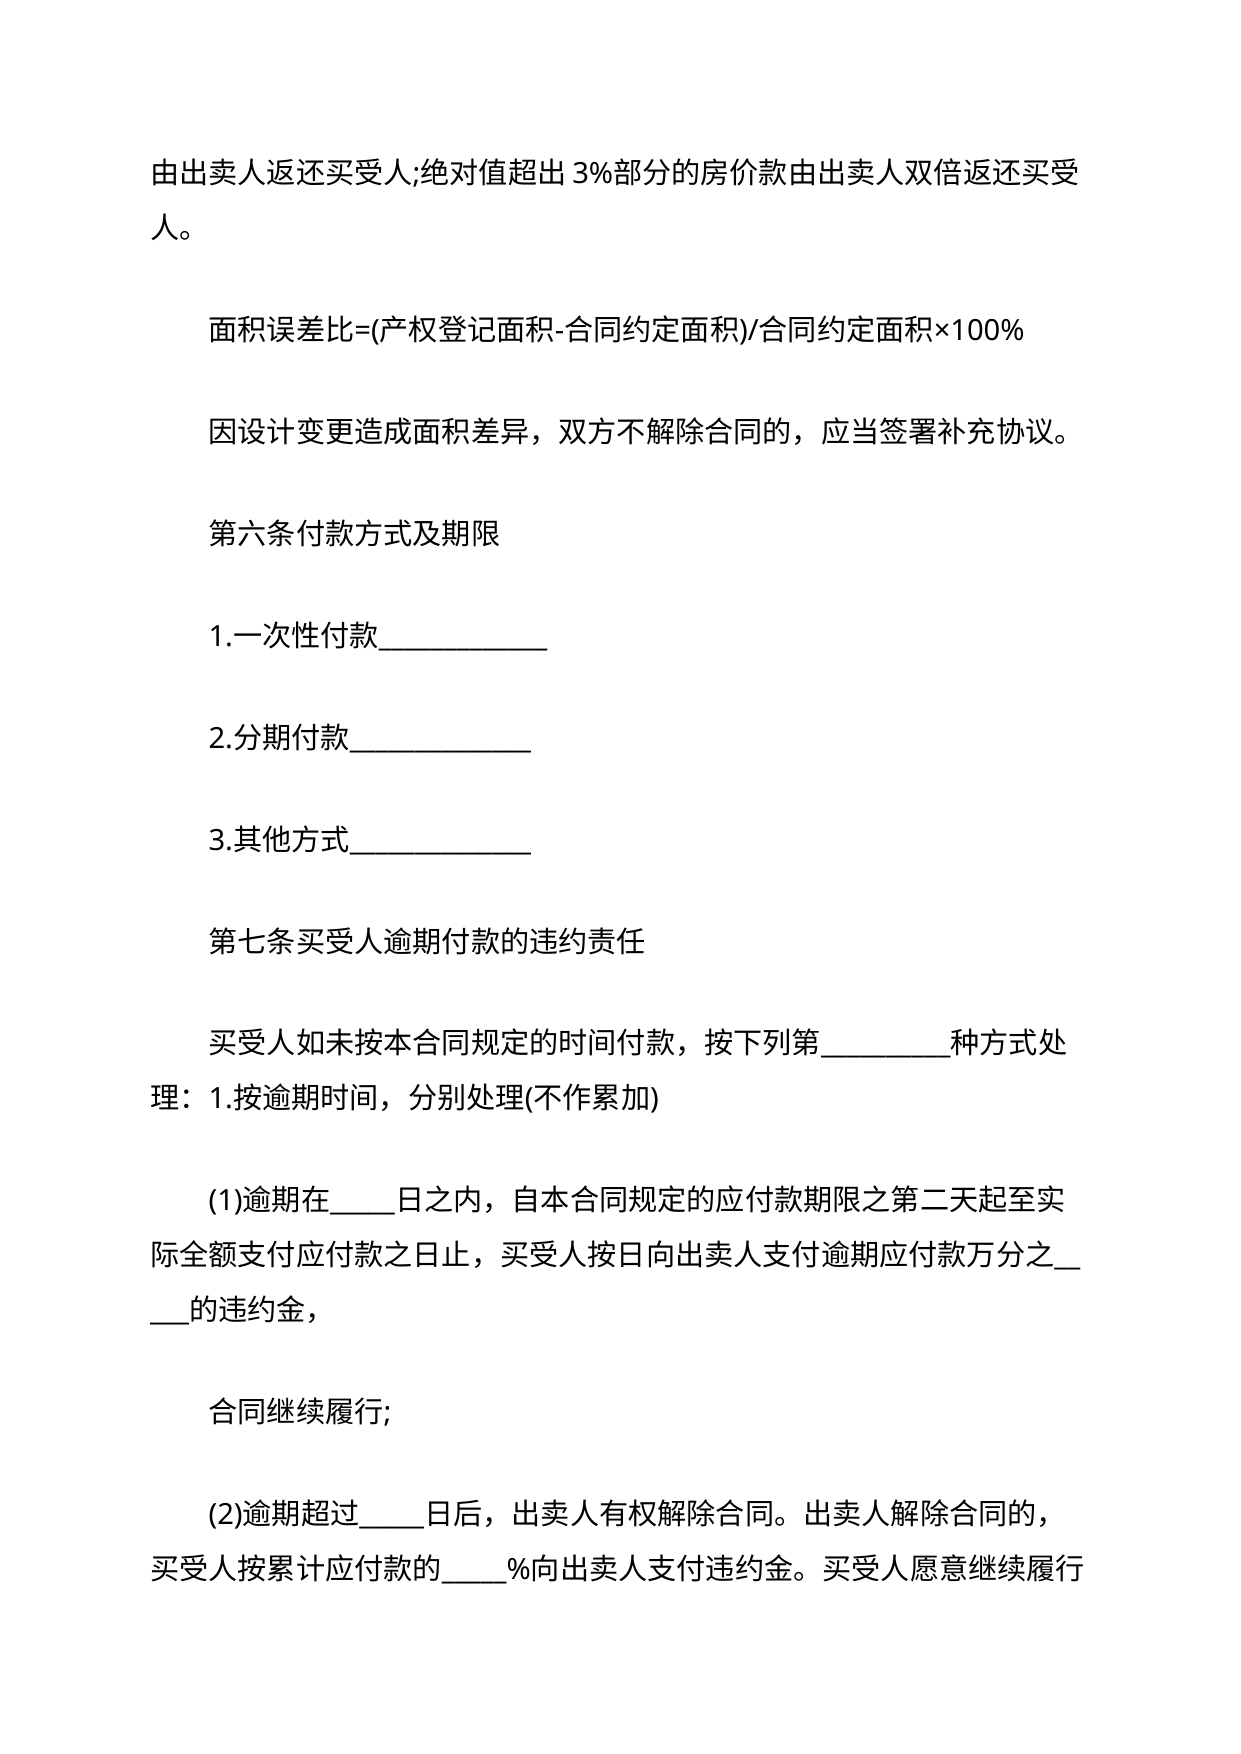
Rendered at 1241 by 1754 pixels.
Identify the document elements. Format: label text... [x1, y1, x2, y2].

text 第六条付款方式及期限 [150, 511, 1090, 553]
text 3.其他方式______________ [150, 816, 1090, 859]
text 面积误差比=(产权登记面积-合同约定面积)/合同约定面积×100% [150, 307, 1090, 349]
text (1)逾期在_____日之内，自本合同规定的应付款期限之第二天起至实际全额支付应付款之日止，买受人按日向出卖人支付逾期应付款万分之_____的违约金， [150, 1177, 1090, 1329]
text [150, 1491, 1090, 1588]
text 1.一次性付款_____________ [150, 612, 1090, 655]
text 合同继续履行; [150, 1389, 1090, 1431]
text 第七条买受人逾期付款的违约责任 [150, 918, 1090, 961]
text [150, 150, 1090, 247]
text 2.分期付款______________ [150, 714, 1090, 757]
text 买受人如未按本合同规定的时间付款，按下列第__________种方式处理：1.按逾期时间，分别处理(不作累加) [150, 1020, 1090, 1117]
text 因设计变更造成面积差异，双方不解除合同的，应当签署补充协议。 [150, 409, 1090, 451]
